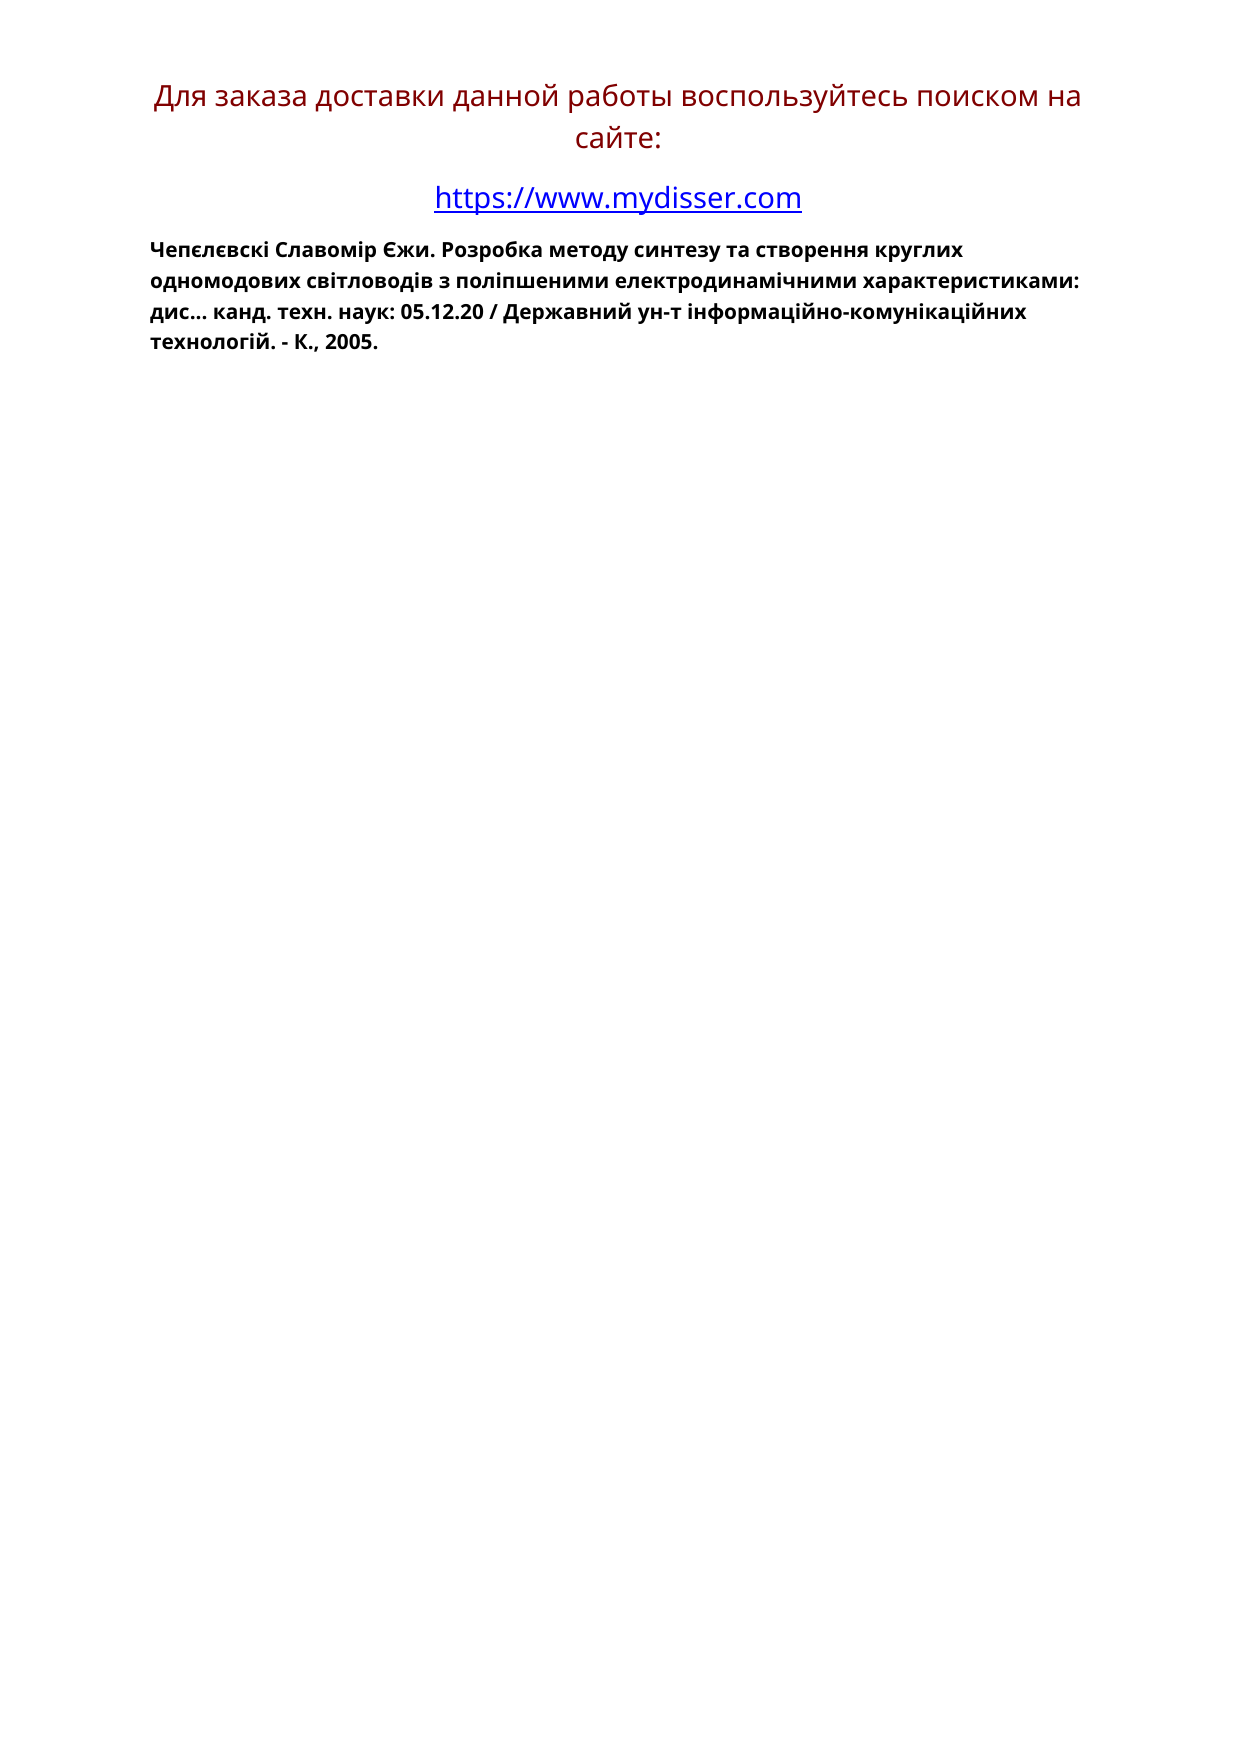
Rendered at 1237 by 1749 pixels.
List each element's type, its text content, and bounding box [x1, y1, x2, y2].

text Чепєлєвскі Славомір Єжи. Розробка методу синтезу та створення круглих одномодових світловодів з поліпшеними електродинамічними характеристиками: дис... канд. техн. наук: 05.12.20 / Державний ун-т інформаційно-комунікаційних технологій. - К., 2005. [150, 236, 1086, 356]
